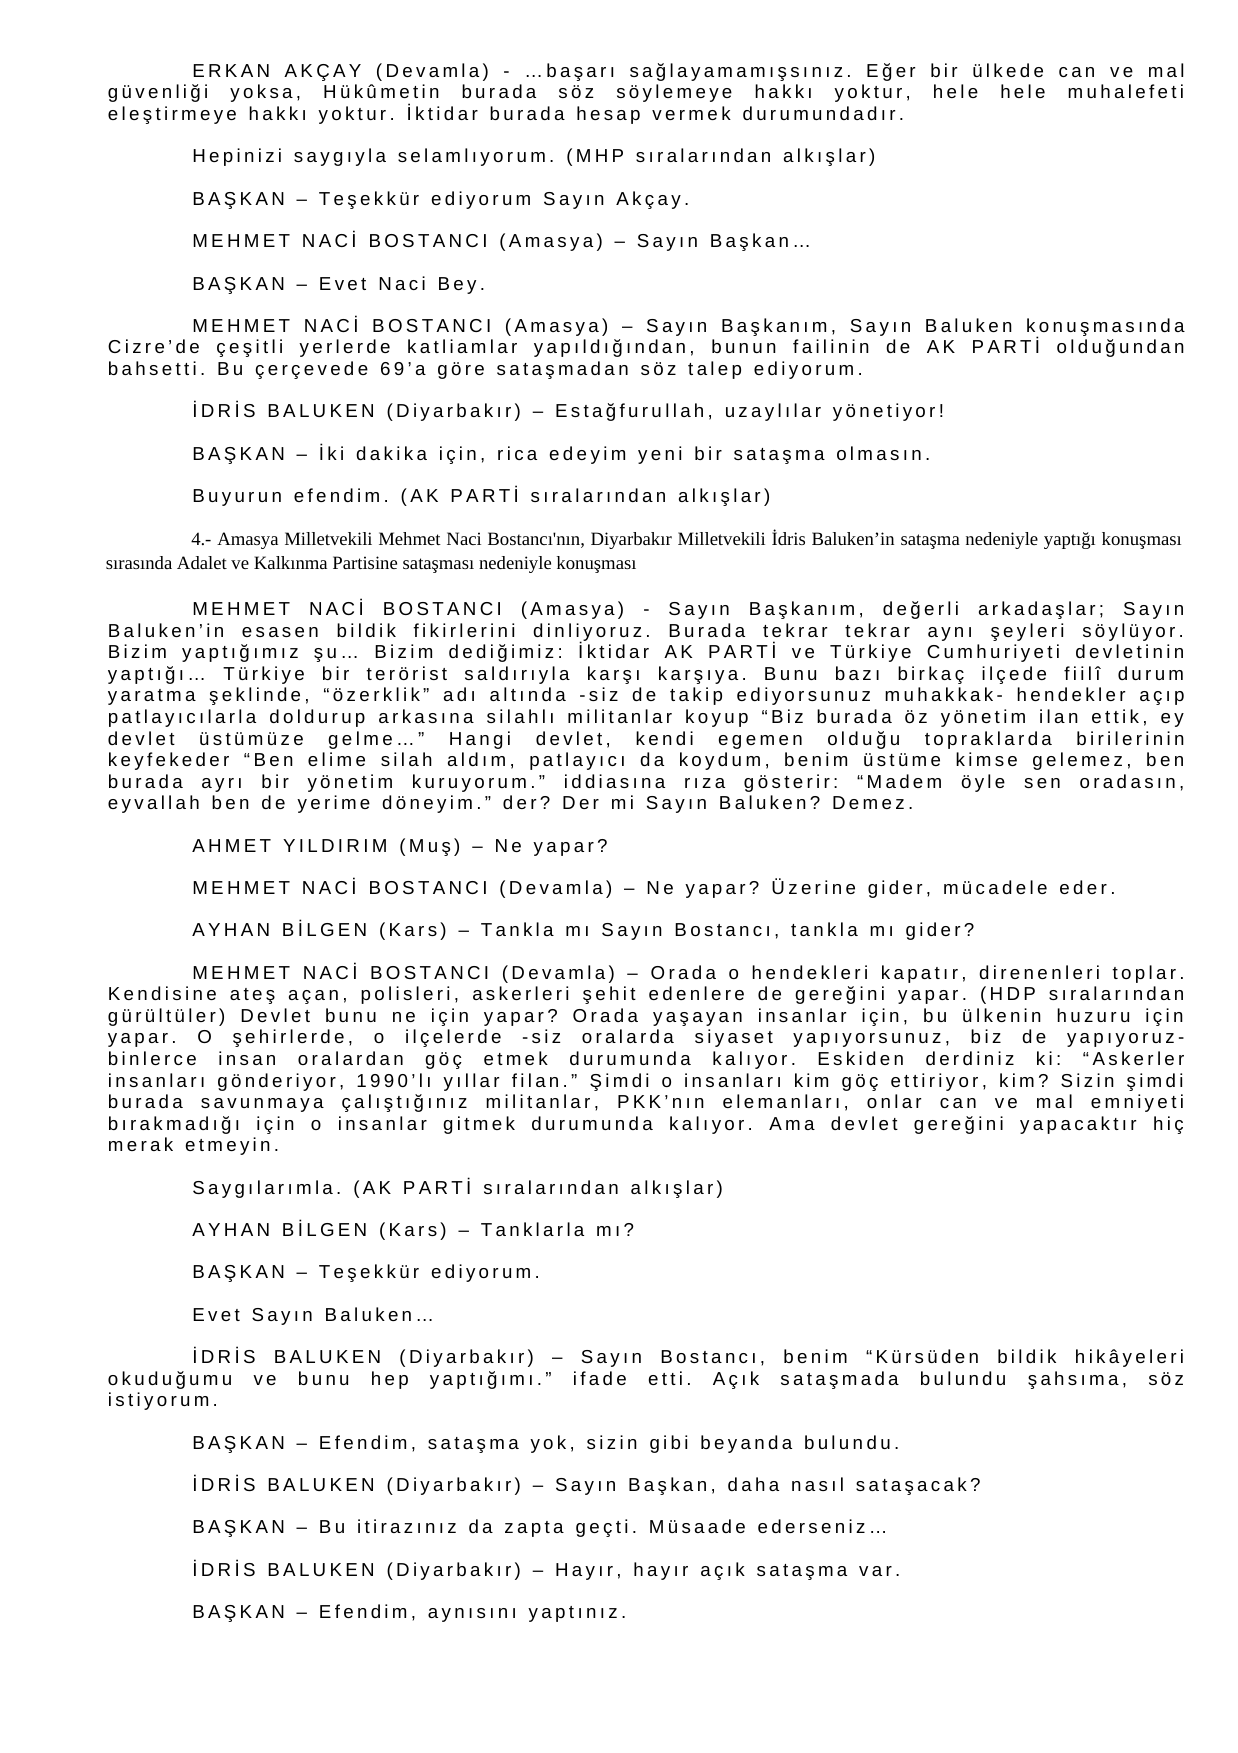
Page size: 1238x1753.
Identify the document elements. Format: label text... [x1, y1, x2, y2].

text Saygılarımla. (AK PARTİ sıralarından alkışlar) [108, 1176, 1186, 1198]
text Evet Sayın Baluken… [108, 1304, 1186, 1325]
text BAŞKAN – Efendim, aynısını yaptınız. [108, 1601, 1186, 1623]
text BAŞKAN – Efendim, sataşma yok, sizin gibi beyanda bulundu. [108, 1432, 1186, 1453]
text MEHMET NACİ BOSTANCI (Devamla) – Ne yapar? Üzerine gider, mücadele eder. [108, 877, 1186, 898]
text ERKAN AKÇAY (Devamla) - …başarı sağlayamamışsınız. Eğer bir ülkede can ve mal güvenliği yoksa, Hükûmetin burada söz söylemeye hakkı yoktur, hele hele muhalefeti eleştirmeye hakkı yoktur. İktidar burada hesap vermek durumundadır. [108, 60, 1186, 124]
text Buyurun efendim. (AK PARTİ sıralarından alkışlar) [108, 485, 1186, 507]
text İDRİS BALUKEN (Diyarbakır) – Sayın Bostancı, benim “Kürsüden bildik hikâyeleri okuduğumu ve bunu hep yaptığımı.” ifade etti. Açık sataşmada bulundu şahsıma, söz istiyorum. [108, 1346, 1186, 1411]
text MEHMET NACİ BOSTANCI (Amasya) - Sayın Başkanım, değerli arkadaşlar; Sayın Baluken’in esasen bildik fikirlerini dinliyoruz. Burada tekrar tekrar aynı şeyleri söylüyor. Bizim yaptığımız şu… Bizim dediğimiz: İktidar AK PARTİ ve Türkiye Cumhuriyeti devletinin yaptığı… Türkiye bir terörist saldırıyla karşı karşıya. Bunu bazı birkaç ilçede fiilî durum yaratma şeklinde, “özerklik” adı altında -siz de takip ediyorsunuz muhakkak- hendekler açıp patlayıcılarla doldurup arkasına silahlı militanlar koyup “Biz burada öz yönetim ilan ettik, ey devlet üstümüze gelme…” Hangi devlet, kendi egemen olduğu topraklarda birilerinin keyfekeder “Ben elime silah aldım, patlayıcı da koydum, benim üstüme kimse gelemez, ben burada ayrı bir yönetim kuruyorum.” iddiasına rıza gösterir: “Madem öyle sen oradasın, eyvallah ben de yerime döneyim.” der? Der mi Sayın Baluken? Demez. [108, 598, 1186, 813]
text BAŞKAN – Bu itirazınız da zapta geçti. Müsaade ederseniz… [108, 1516, 1186, 1538]
text BAŞKAN – Teşekkür ediyorum. [108, 1261, 1186, 1283]
text İDRİS BALUKEN (Diyarbakır) – Estağfurullah, uzaylılar yönetiyor! [108, 400, 1186, 422]
text BAŞKAN – Teşekkür ediyorum Sayın Akçay. [108, 188, 1186, 209]
text 4.- Amasya Milletvekili Mehmet Naci Bostancı'nın, Diyarbakır Milletvekili İdris Baluken’in sataşma nedeniyle yaptığı konuşması sırasında Adalet ve Kalkınma Partisine sataşması nedeniyle konuşması [106, 527, 1184, 574]
text İDRİS BALUKEN (Diyarbakır) – Sayın Başkan, daha nasıl sataşacak? [108, 1474, 1186, 1496]
text MEHMET NACİ BOSTANCI (Amasya) – Sayın Başkan… [108, 230, 1186, 252]
text Hepinizi saygıyla selamlıyorum. (MHP sıralarından alkışlar) [108, 145, 1186, 167]
text MEHMET NACİ BOSTANCI (Devamla) – Orada o hendekleri kapatır, direnenleri toplar. Kendisine ateş açan, polisleri, askerleri şehit edenlere de gereğini yapar. (HDP sıralarından gürültüler) Devlet bunu ne için yapar? Orada yaşayan insanlar için, bu ülkenin huzuru için yapar. O şehirlerde, o ilçelerde -siz oralarda siyaset yapıyorsunuz, biz de yapıyoruz- binlerce insan oralardan göç etmek durumunda kalıyor. Eskiden derdiniz ki: “Askerler insanları gönderiyor, 1990’lı yıllar filan.” Şimdi o insanları kim göç ettiriyor, kim? Sizin şimdi burada savunmaya çalıştığınız militanlar, PKK’nın elemanları, onlar can ve mal emniyeti bırakmadığı için o insanlar gitmek durumunda kalıyor. Ama devlet gereğini yapacaktır hiç merak etmeyin. [108, 962, 1186, 1156]
text AHMET YILDIRIM (Muş) – Ne yapar? [108, 834, 1186, 856]
text AYHAN BİLGEN (Kars) – Tanklarla mı? [108, 1219, 1186, 1240]
text BAŞKAN – İki dakika için, rica edeyim yeni bir sataşma olmasın. [108, 443, 1186, 464]
text BAŞKAN – Evet Naci Bey. [108, 272, 1186, 294]
text MEHMET NACİ BOSTANCI (Amasya) – Sayın Başkanım, Sayın Baluken konuşmasında Cizre’de çeşitli yerlerde katliamlar yapıldığından, bunun failinin de AK PARTİ olduğundan bahsetti. Bu çerçevede 69’a göre sataşmadan söz talep ediyorum. [108, 315, 1186, 379]
text AYHAN BİLGEN (Kars) – Tankla mı Sayın Bostancı, tankla mı gider? [108, 919, 1186, 941]
text İDRİS BALUKEN (Diyarbakır) – Hayır, hayır açık sataşma var. [108, 1559, 1186, 1580]
